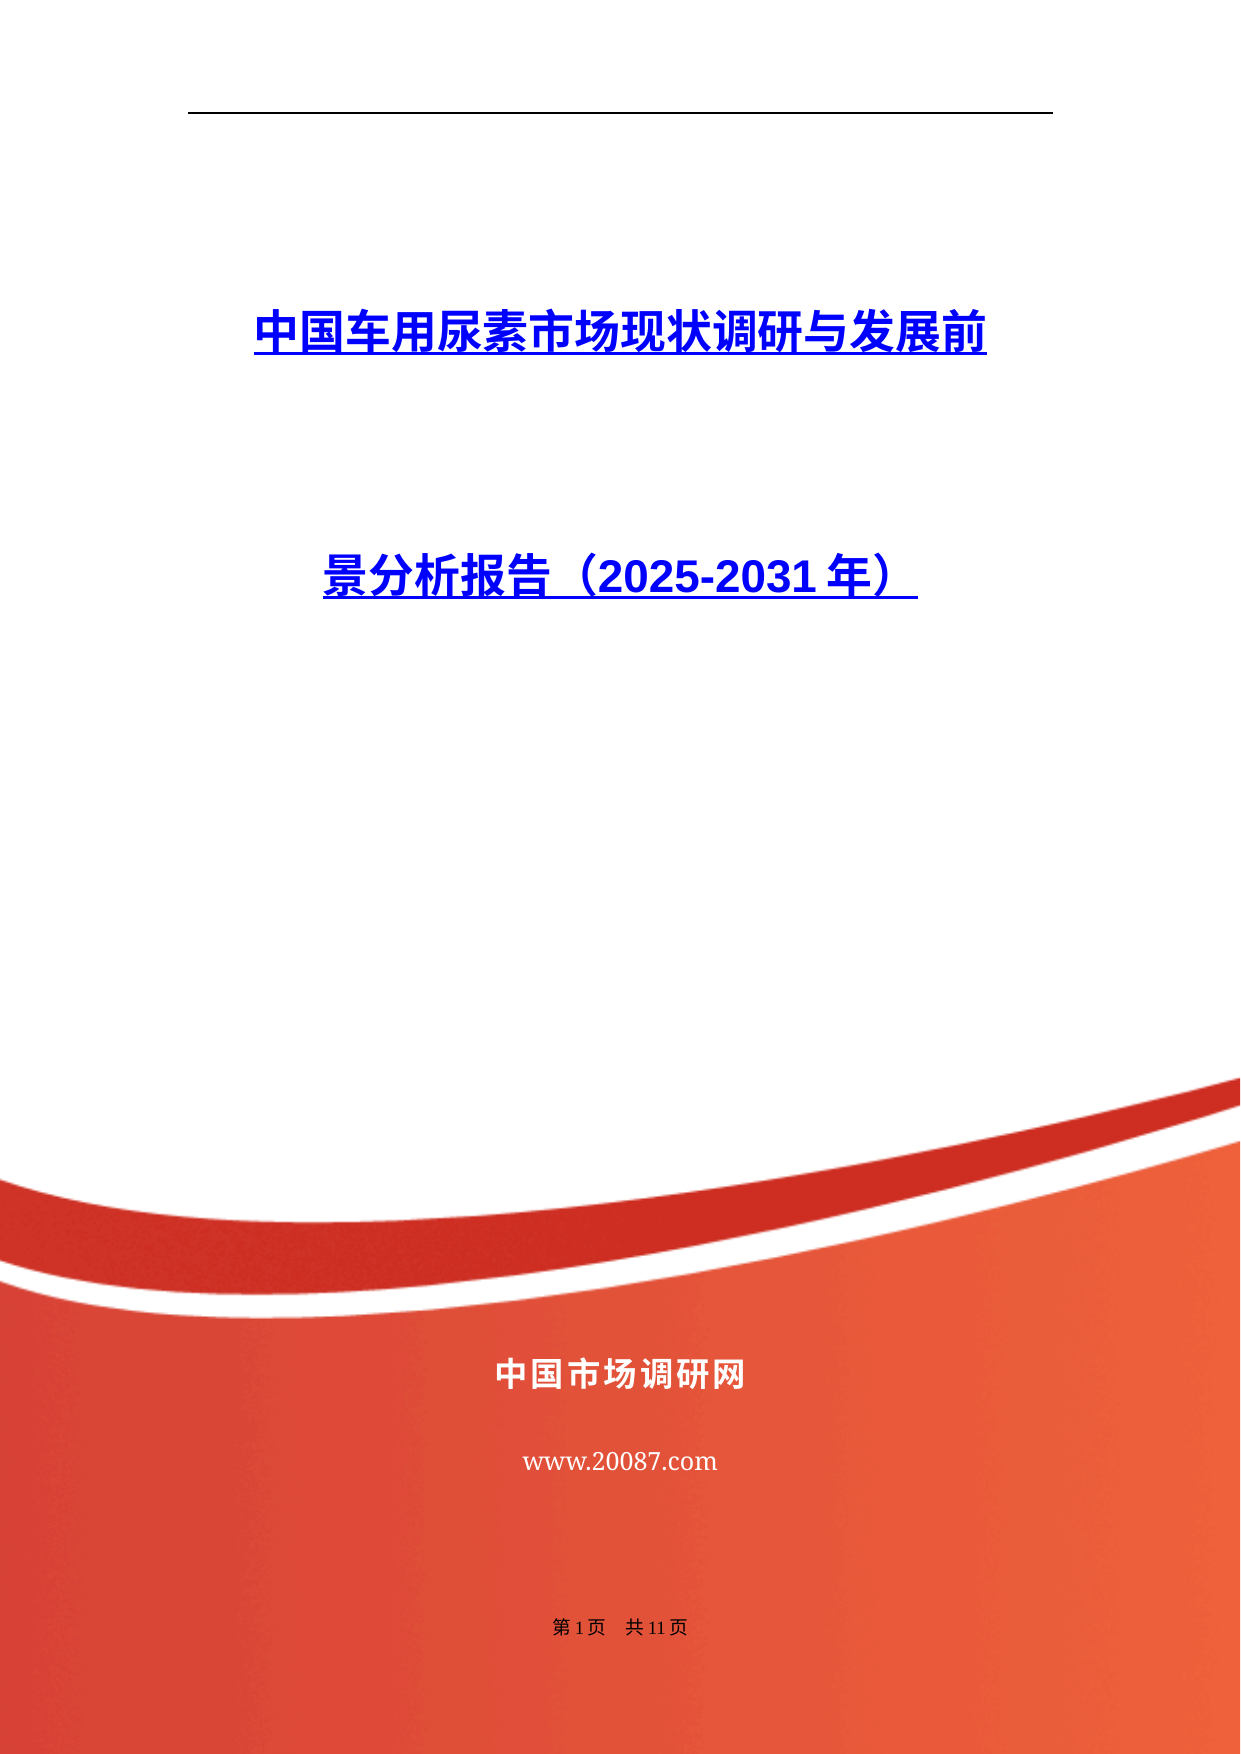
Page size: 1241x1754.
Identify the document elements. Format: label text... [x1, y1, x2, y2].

subtitle 中国市场调研网 [187, 1339, 1053, 1404]
table_header 中国车用尿素市场现状调研与发展前景分析报告（2025-2031年） [188, 207, 1053, 773]
text www.20087.com [187, 1428, 1053, 1493]
picture [0, 1006, 1241, 1754]
